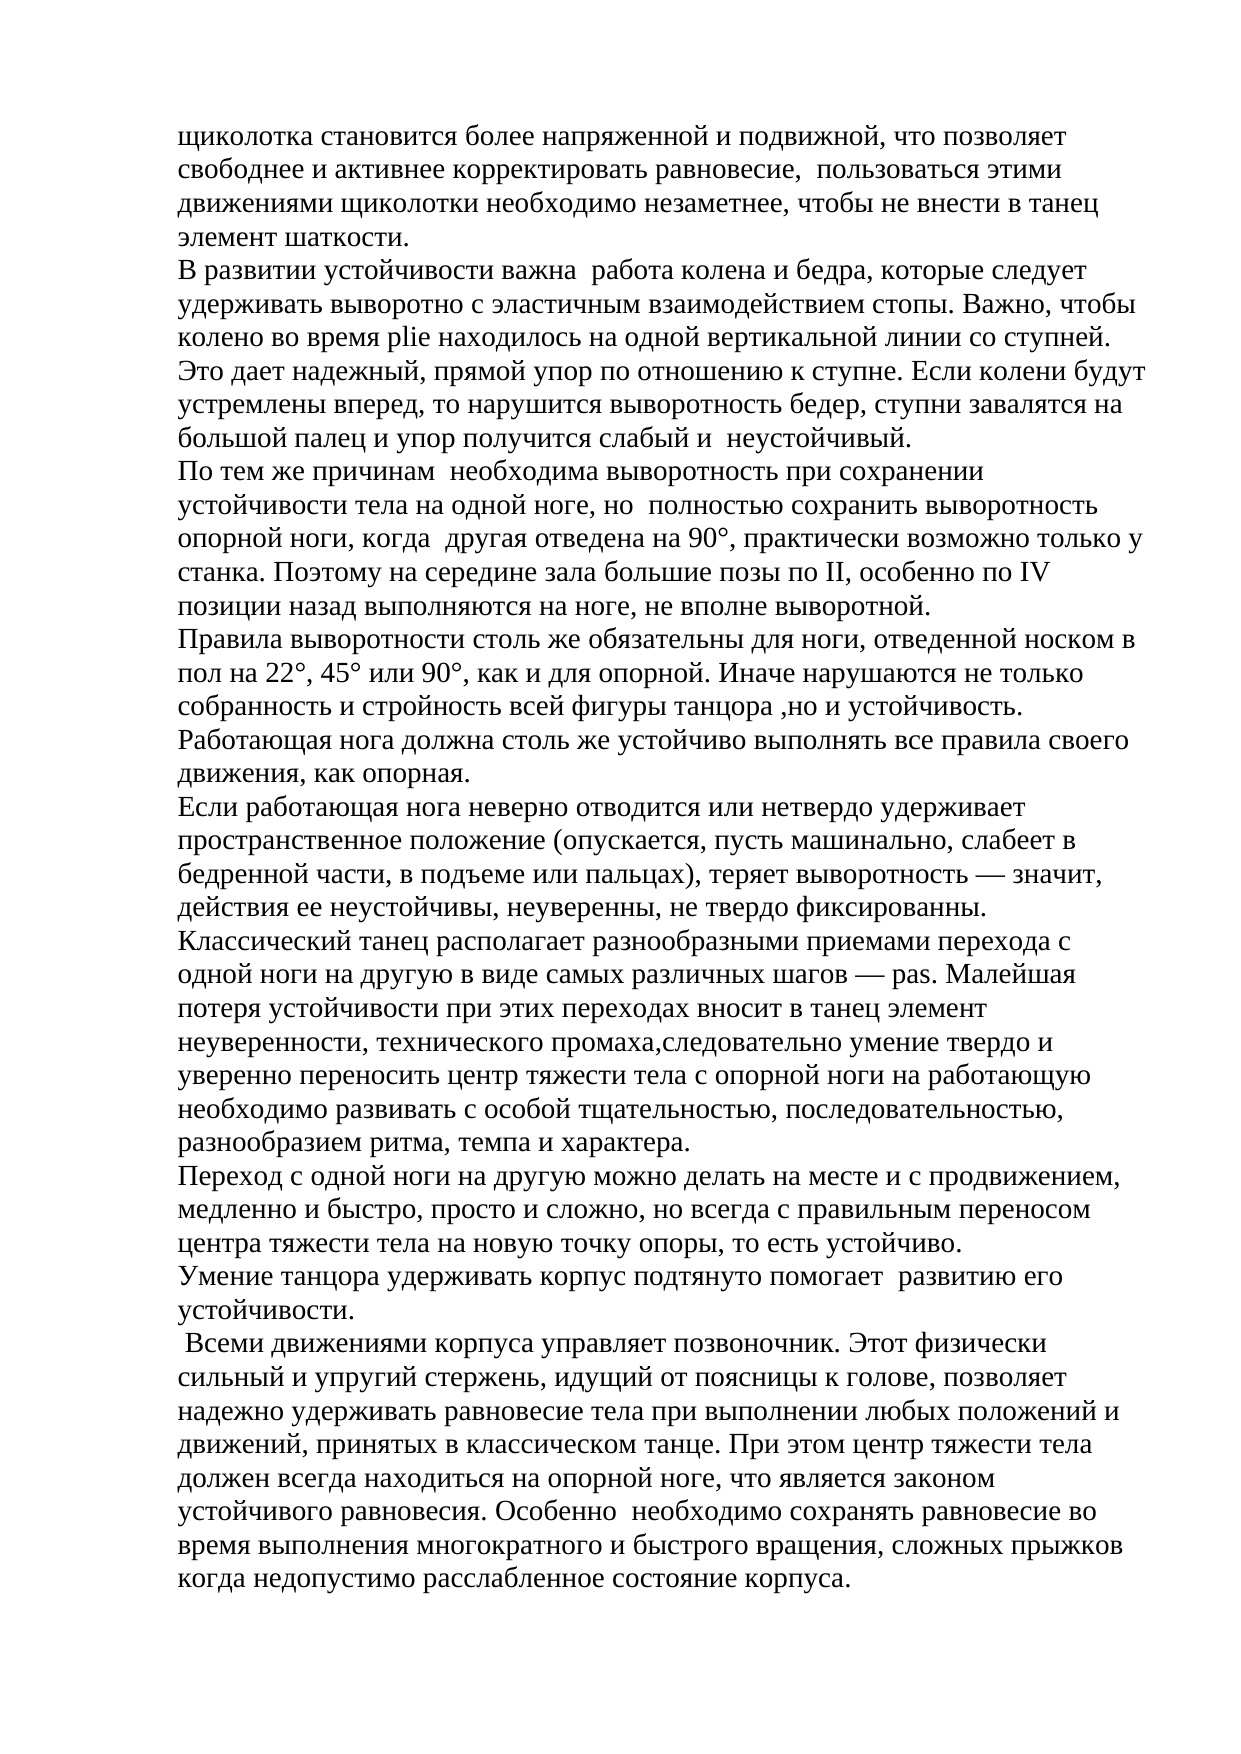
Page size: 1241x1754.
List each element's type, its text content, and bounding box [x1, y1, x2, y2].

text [177, 118, 1152, 252]
text Всеми движениями корпуса управляет позвоночник. Этот физически сильный и упругий стержень, идущий от поясницы к голове, позволяет надежно удерживать равновесие тела при выполнении любых положений и движений, принятых в классическом танце. При этом центр тяжести тела должен всегда находиться на опорной ноге, что является законом устойчивого равновесия. Особенно необходимо сохранять равновесие во время выполнения многократного и быстрого вращения, сложных прыжков когда недопустимо расслабленное состояние корпуса. [177, 1326, 1152, 1594]
text По тем же причинам необходима выворотность при сохранении устойчивости тела на одной ноге, но полностью сохранить выворотность опорной ноги, когда другая отведена на 90°, практически возможно только у станка. Поэтому на середине зала большие позы по II, особенно по IV позиции назад выполняются на ноге, не вполне выворотной. [177, 453, 1152, 621]
text Переход с одной ноги на другую можно делать на месте и с продвижением, медленно и быстро, просто и сложно, но всегда с правильным переносом центра тяжести тела на новую точку опоры, то есть устойчиво. [177, 1158, 1152, 1258]
text Если работающая нога неверно отводится или нетвердо удерживает пространственное положение (опускается, пусть машинально, слабеет в бедренной части, в подъеме или пальцах), теряет выворотность — значит, действия ее неустойчивы, неуверенны, не твердо фиксированны. [177, 789, 1152, 923]
text В развитии устойчивости важна работа колена и бедра, которые следует удерживать выворотно с эластичным взаимодействием стопы. Важно, чтобы колено во время plie находилось на одной вертикальной линии со ступней. Это дает надежный, прямой упор по отношению к ступне. Если колени будут устремлены вперед, то нарушится выворотность бедер, ступни завалятся на большой палец и упор получится слабый и неустойчивый. [177, 252, 1152, 453]
text Правила выворотности столь же обязательны для ноги, отведенной носком в пол на 22°, 45° или 90°, как и для опорной. Иначе нарушаются не только собранность и стройность всей фигуры танцора ,но и устойчивость. Работающая нога должна столь же устойчиво выполнять все правила своего движения, как опорная. [177, 621, 1152, 789]
text Классический танец располагает разнообразными приемами перехода с одной ноги на другую в виде самых различных шагов — pas. Малейшая потеря устойчивости при этих переходах вносит в танец элемент неуверенности, технического промаха,следовательно умение твердо и уверенно переносить центр тяжести тела с опорной ноги на работающую необходимо развивать с особой тщательностью, последовательностью, разнообразием ритма, темпа и характера. [177, 923, 1152, 1158]
text Умение танцора удерживать корпус подтянуто помогает развитию его устойчивости. [177, 1258, 1152, 1326]
